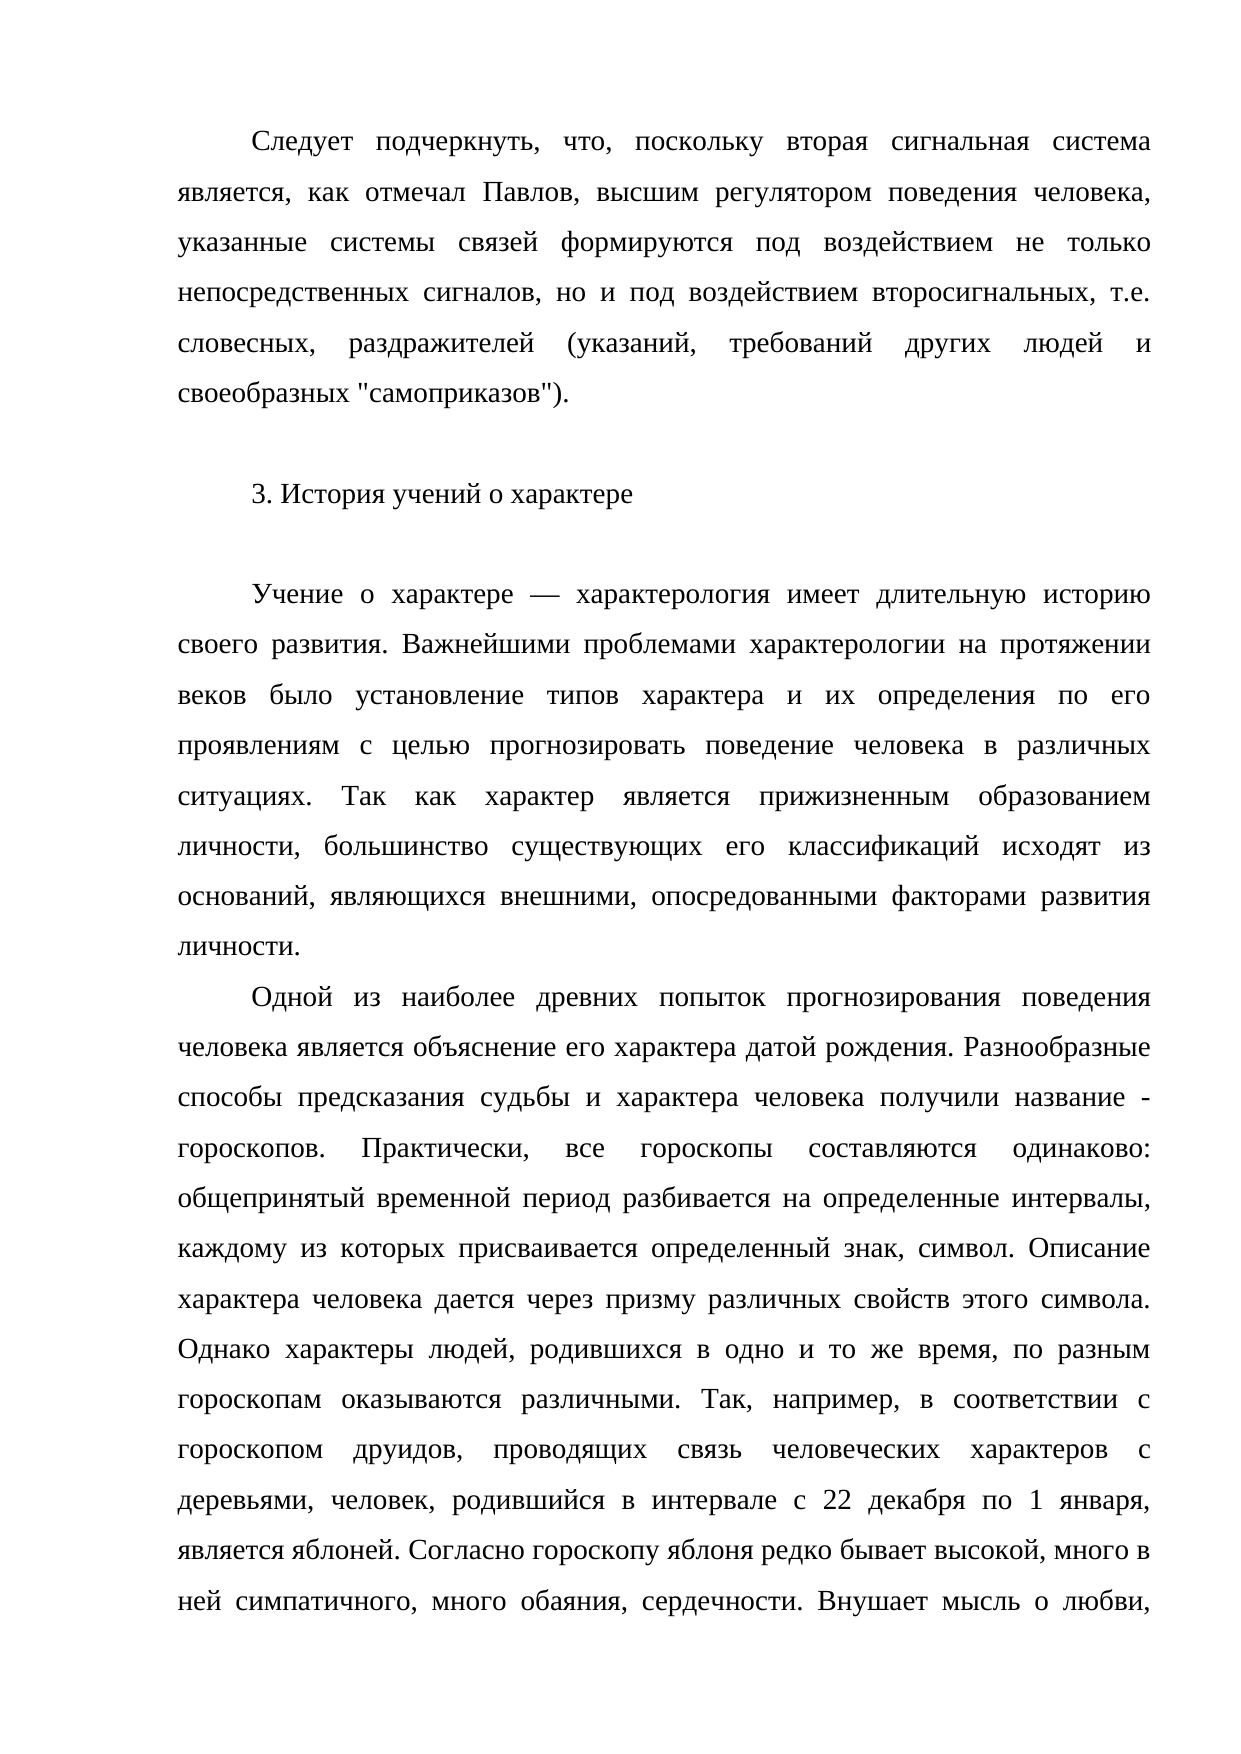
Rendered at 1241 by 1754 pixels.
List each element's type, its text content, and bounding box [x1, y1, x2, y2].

text 3. История учений о характере [177, 476, 1152, 509]
text Следует подчеркнуть, что, поскольку вторая сигнальная система является, как отмечал Павлов, высшим регулятором поведения человека, указанные системы связей формируются под воздействием не только непосредственных сигналов, но и под воздействием второсигнальных, т.е. словесных, раздражителей (указаний, требований других людей и своеобразных "самоприказов"). [177, 123, 1152, 409]
text Учение о характере — характерология имеет длительную историю своего развития. Важнейшими проблемами характерологии на протяжении веков было установление типов характера и их определения по его проявлениям с целью прогнозировать поведение человека в различных ситуациях. Так как характер является прижизненным образованием личности, большинство существующих его классификаций исходят из оснований, являющихся внешними, опосредованными факторами развития личности. [177, 576, 1152, 962]
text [177, 979, 1152, 1616]
